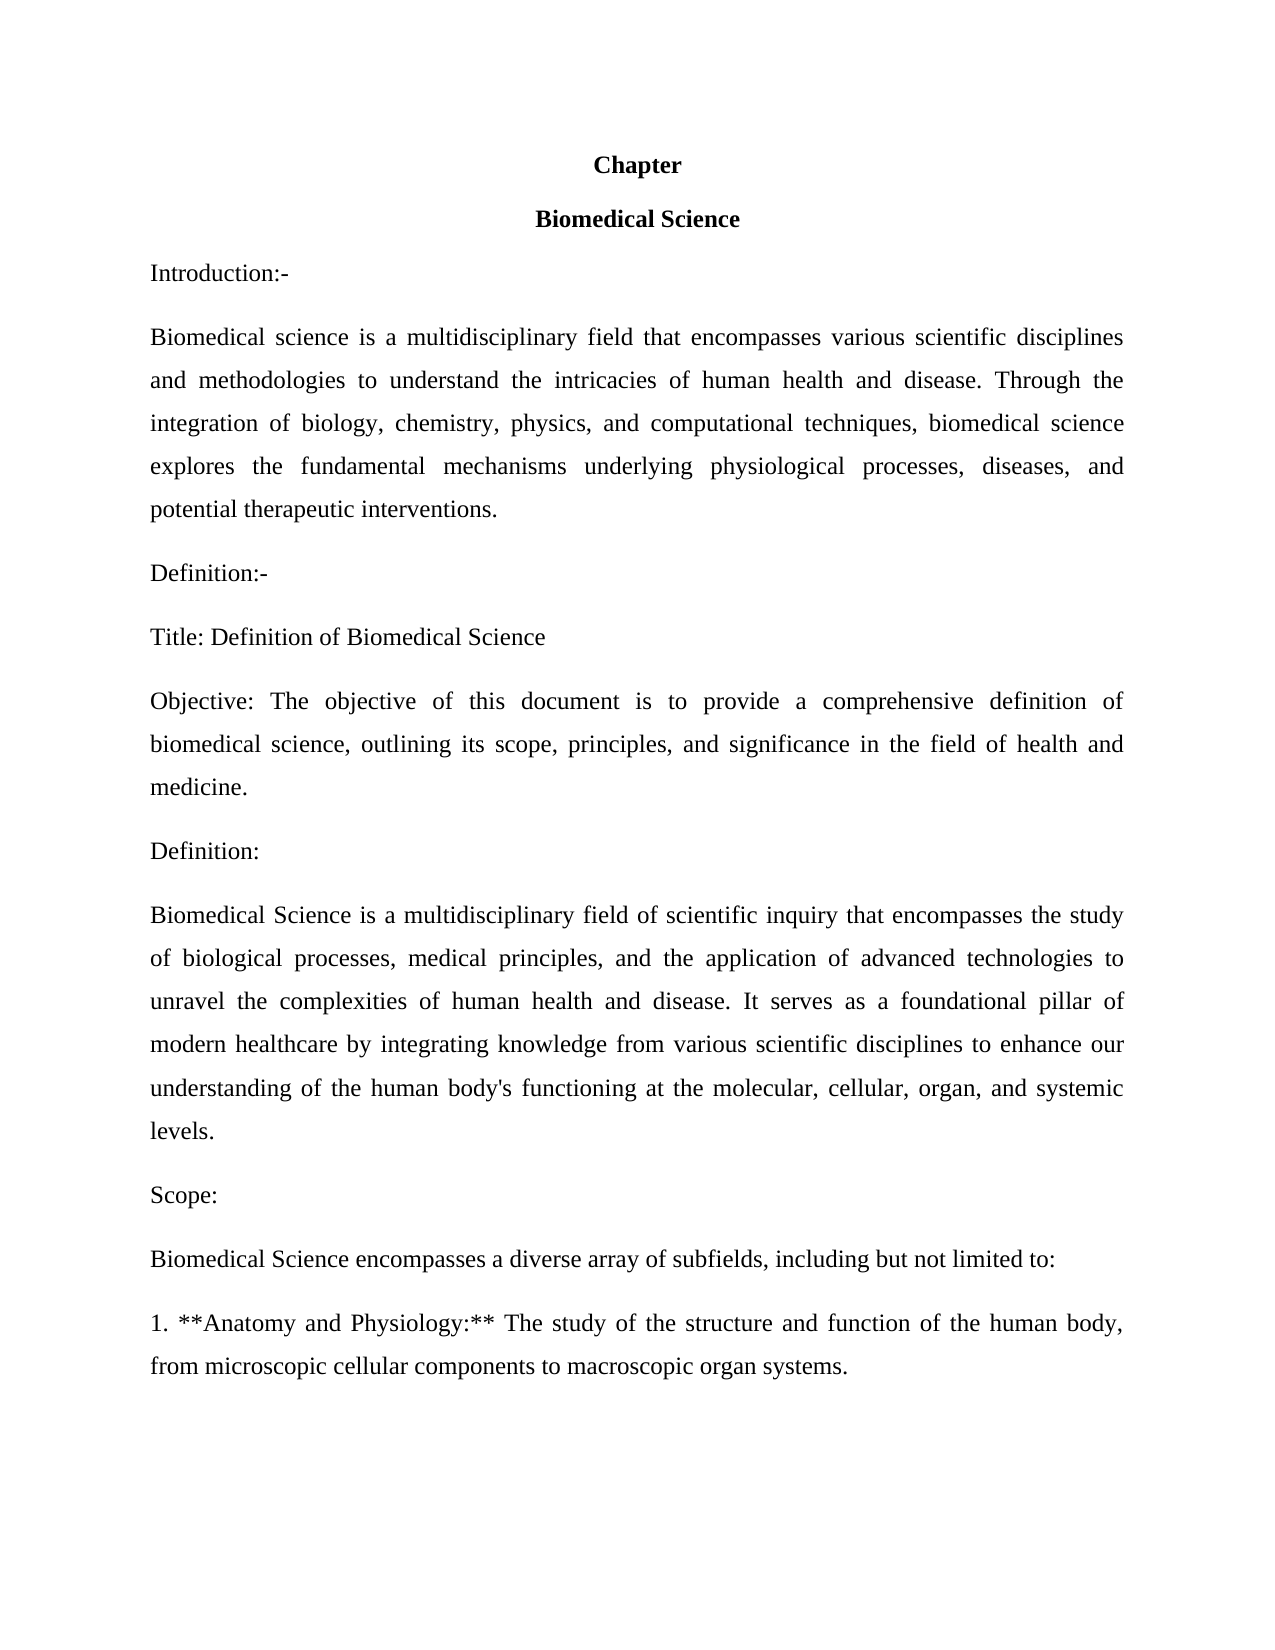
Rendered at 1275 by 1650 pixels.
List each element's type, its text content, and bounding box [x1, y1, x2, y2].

text Title: Definition of Biomedical Science [150, 622, 1125, 651]
text Biomedical Science is a multidisciplinary field of scientific inquiry that encompasses the study of biological processes, medical principles, and the application of advanced technologies to unravel the complexities of human health and disease. It serves as a foundational pillar of modern healthcare by integrating knowledge from various scientific disciplines to enhance our understanding of the human body's functioning at the molecular, cellular, organ, and systemic levels. [150, 900, 1125, 1144]
text Scope: [150, 1180, 1125, 1208]
text Objective: The objective of this document is to provide a comprehensive definition of biomedical science, outlining its scope, principles, and significance in the field of health and medicine. [150, 686, 1125, 801]
text Biomedical Science encompasses a diverse array of subfields, including but not limited to: [150, 1244, 1125, 1272]
text Definition:- [150, 558, 1125, 587]
text Definition: [150, 836, 1125, 865]
text Chapter [150, 150, 1125, 179]
text Biomedical science is a multidisciplinary field that encompasses various scientific disciplines and methodologies to understand the intricacies of human health and disease. Through the integration of biology, chemistry, physics, and computational techniques, biomedical science explores the fundamental mechanisms underlying physiological processes, diseases, and potential therapeutic interventions. [150, 322, 1125, 523]
text 1. **Anatomy and Physiology:** The study of the structure and function of the human body, from microscopic cellular components to macroscopic organ systems. [150, 1308, 1125, 1379]
text Introduction:- [150, 258, 1125, 286]
text Biomedical Science [150, 204, 1125, 233]
